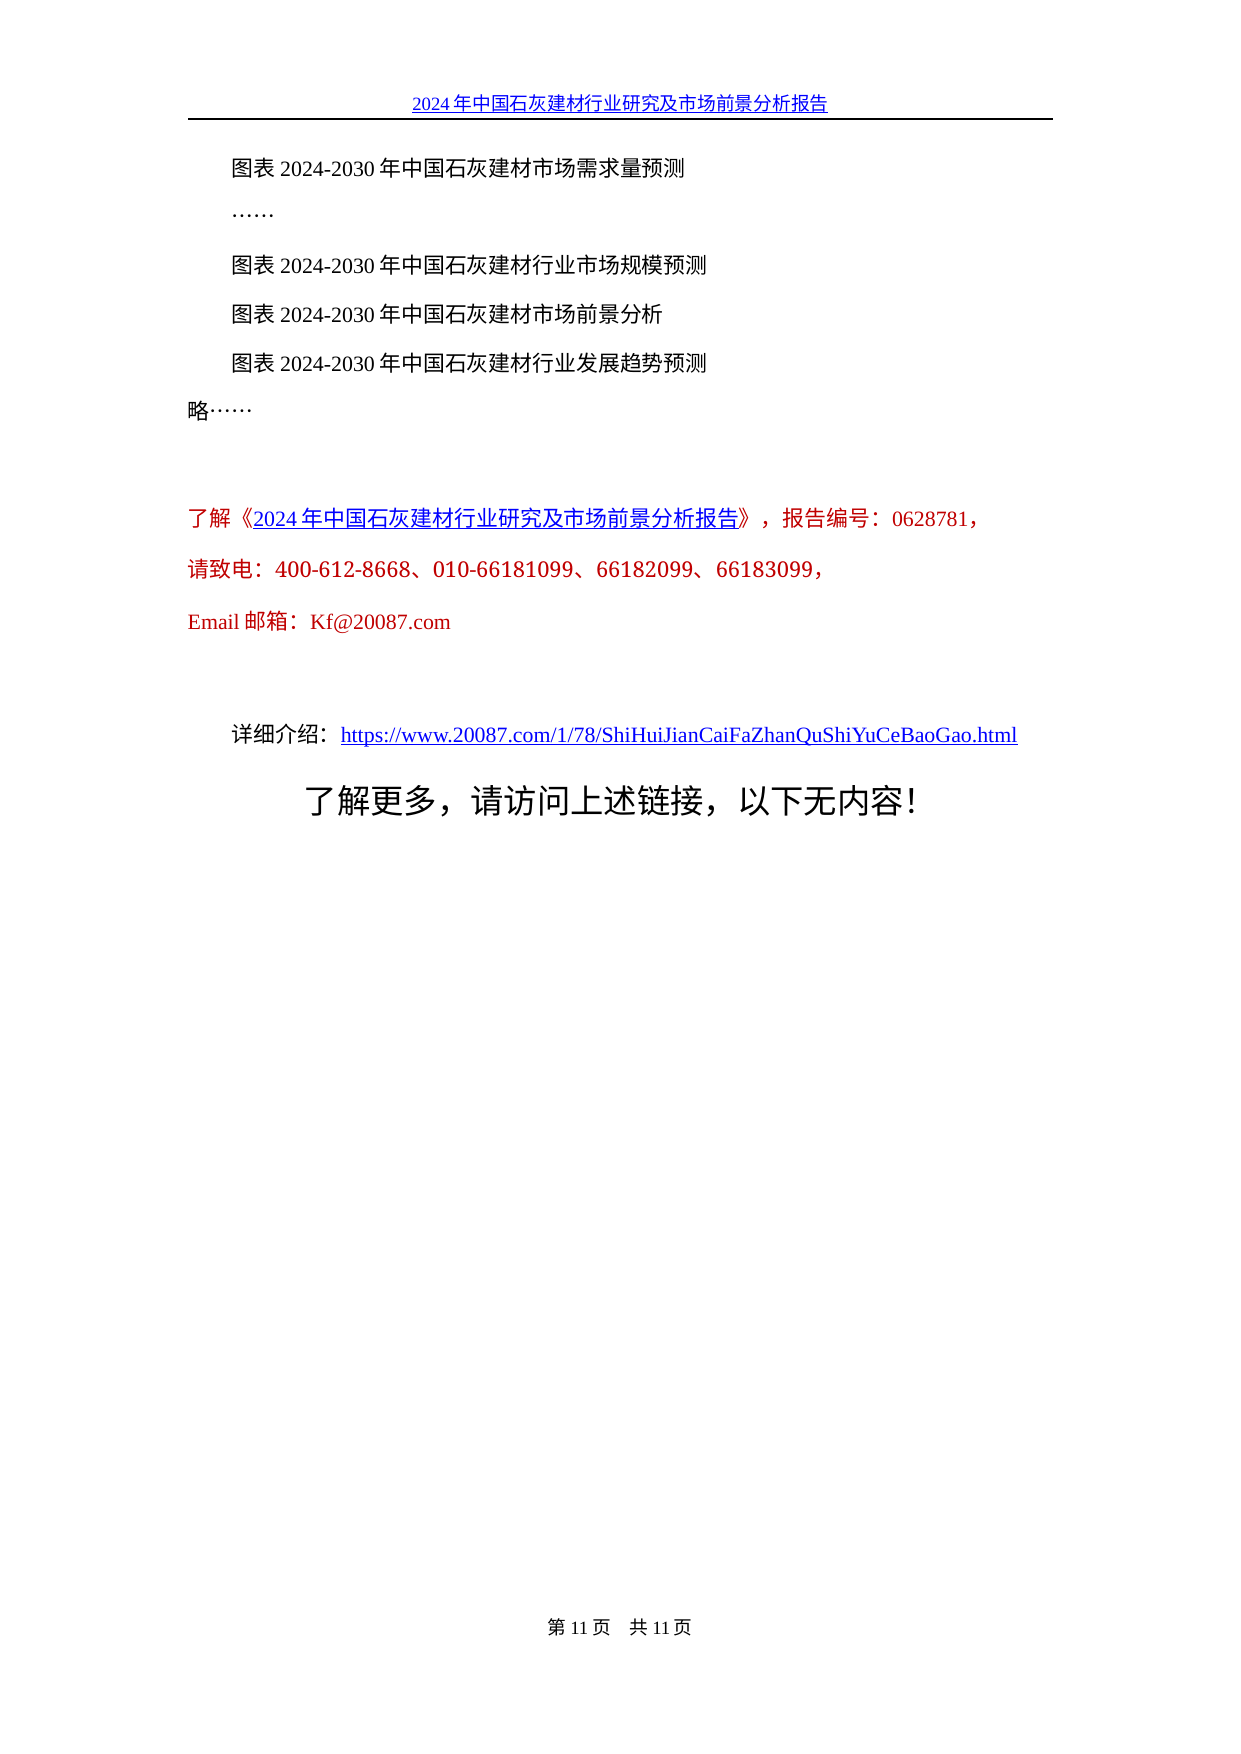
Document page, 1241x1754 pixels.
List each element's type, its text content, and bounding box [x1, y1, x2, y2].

text 了解《2024年中国石灰建材行业研究及市场前景分析报告》，报告编号：0628781， [187, 500, 1053, 533]
text Email邮箱：Kf@20087.com [187, 603, 1053, 636]
text 详细介绍：https://www.20087.com/1/78/ShiHuiJianCaiFaZhanQuShiYuCeBaoGao.html [187, 716, 1053, 749]
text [187, 150, 1053, 426]
text 请致电：400-612-8668、010-66181099、66182099、66183099， [187, 552, 1053, 584]
title 了解更多，请访问上述链接，以下无内容！ [187, 766, 1053, 831]
